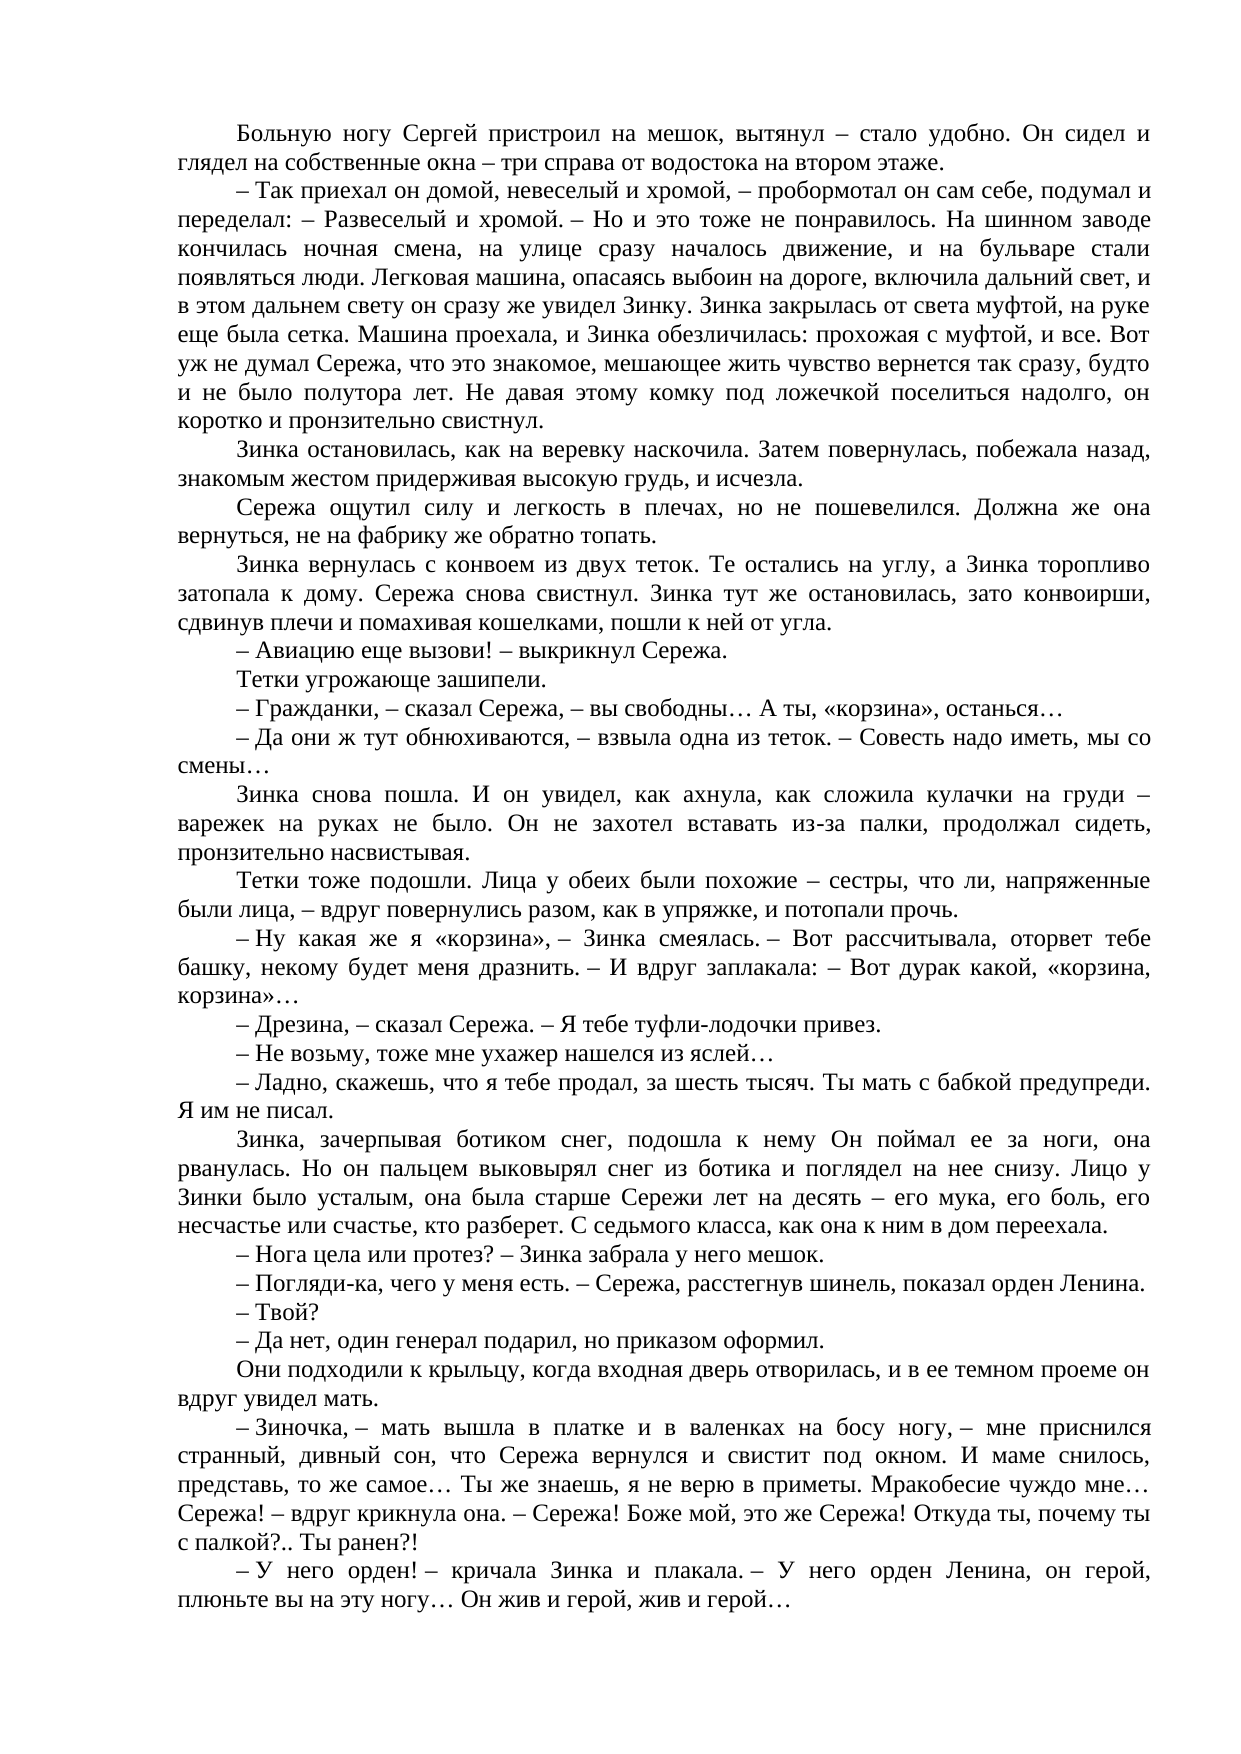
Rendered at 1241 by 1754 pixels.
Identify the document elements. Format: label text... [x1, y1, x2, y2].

text – Да нет, один генерал подарил, но приказом оформил. [177, 1326, 1152, 1354]
text – Да они ж тут обнюхиваются, – взвыла одна из теток. – Совесть надо иметь, мы со смены… [177, 722, 1152, 779]
text – Твой? [177, 1297, 1152, 1326]
text Тетки тоже подошли. Лица у обеих были похожие – сестры, что ли, напряженные были лица, – вдруг повернулись разом, как в упряжке, и потопали прочь. [177, 866, 1152, 923]
text Сережа ощутил силу и легкость в плечах, но не пошевелился. Должна же она вернуться, не на фабрику же обратно топать. [177, 492, 1152, 549]
text Зинка остановилась, как на веревку наскочила. Затем повернулась, побежала назад, знакомым жестом придерживая высокую грудь, и исчезла. [177, 434, 1152, 492]
text – Погляди-ка, чего у меня есть. – Сережа, расстегнув шинель, показал орден Ленина. [177, 1268, 1152, 1297]
text Они подходили к крыльцу, когда входная дверь отворилась, и в ее темном проеме он вдруг увидел мать. [177, 1354, 1152, 1412]
text – Дрезина, – сказал Сережа. – Я тебе туфли-лодочки привез. [177, 1009, 1152, 1038]
text – Нога цела или протез? – Зинка забрала у него мешок. [177, 1239, 1152, 1268]
text – Авиацию еще вызови! – выкрикнул Сережа. [177, 636, 1152, 664]
text Зинка вернулась с конвоем из двух теток. Те остались на углу, а Зинка торопливо затопала к дому. Сережа снова свистнул. Зинка тут же остановилась, зато конвоирши, сдвинув плечи и помахивая кошелками, пошли к ней от угла. [177, 549, 1152, 636]
text Зинка снова пошла. И он увидел, как ахнула, как сложила кулачки на груди – варежек на руках не было. Он не захотел вставать из-за палки, продолжал сидеть, пронзительно насвистывая. [177, 779, 1152, 866]
text – Ладно, скажешь, что я тебе продал, за шесть тысяч. Ты мать с бабкой предупреди. Я им не писал. [177, 1067, 1152, 1124]
text Больную ногу Сергей пристроил на мешок, вытянул – стало удобно. Он сидел и глядел на собственные окна – три справа от водостока на втором этаже. [177, 118, 1152, 176]
text – Зиночка, – мать вышла в платке и в валенках на босу ногу, – мне приснился странный, дивный сон, что Сережа вернулся и свистит под окном. И маме снилось, представь, то же самое… Ты же знаешь, я не верю в приметы. Мракобесие чуждо мне… Сережа! – вдруг крикнула она. – Сережа! Боже мой, это же Сережа! Откуда ты, почему ты с палкой?.. Ты ранен?! [177, 1412, 1152, 1556]
text – Так приехал он домой, невеселый и хромой, – пробормотал он сам себе, подумал и переделал: – Развеселый и хромой. – Но и это тоже не понравилось. На шинном заводе кончилась ночная смена, на улице сразу началось движение, и на бульваре стали появляться люди. Легковая машина, опасаясь выбоин на дороге, включила дальний свет, и в этом дальнем свету он сразу же увидел Зинку. Зинка закрылась от света муфтой, на руке еще была сетка. Машина проехала, и Зинка обезличилась: прохожая с муфтой, и все. Вот уж не думал Сережа, что это знакомое, мешающее жить чувство вернется так сразу, будто и не было полутора лет. Не давая этому комку под ложечкой поселиться надолго, он коротко и пронзительно свистнул. [177, 176, 1152, 434]
text – Гражданки, – сказал Сережа, – вы свободны… А ты, «корзина», останься… [177, 693, 1152, 722]
text – Ну какая же я «корзина», – Зинка смеялась. – Вот рассчитывала, оторвет тебе башку, некому будет меня дразнить. – И вдруг заплакала: – Вот дурак какой, «корзина, корзина»… [177, 923, 1152, 1009]
text Зинка, зачерпывая ботиком снег, подошла к нему Он поймал ее за ноги, она рванулась. Но он пальцем выковырял снег из ботика и поглядел на нее снизу. Лицо у Зинки было усталым, она была старше Сережи лет на десять – его мука, его боль, его несчастье или счастье, кто разберет. С седьмого класса, как она к ним в дом переехала. [177, 1124, 1152, 1239]
text – Не возьму, тоже мне ухажер нашелся из яслей… [177, 1038, 1152, 1067]
text Тетки угрожающе зашипели. [177, 664, 1152, 693]
text – У него орден! – кричала Зинка и плакала. – У него орден Ленина, он герой, плюньте вы на эту ногу… Он жив и герой, жив и герой… [177, 1556, 1152, 1613]
